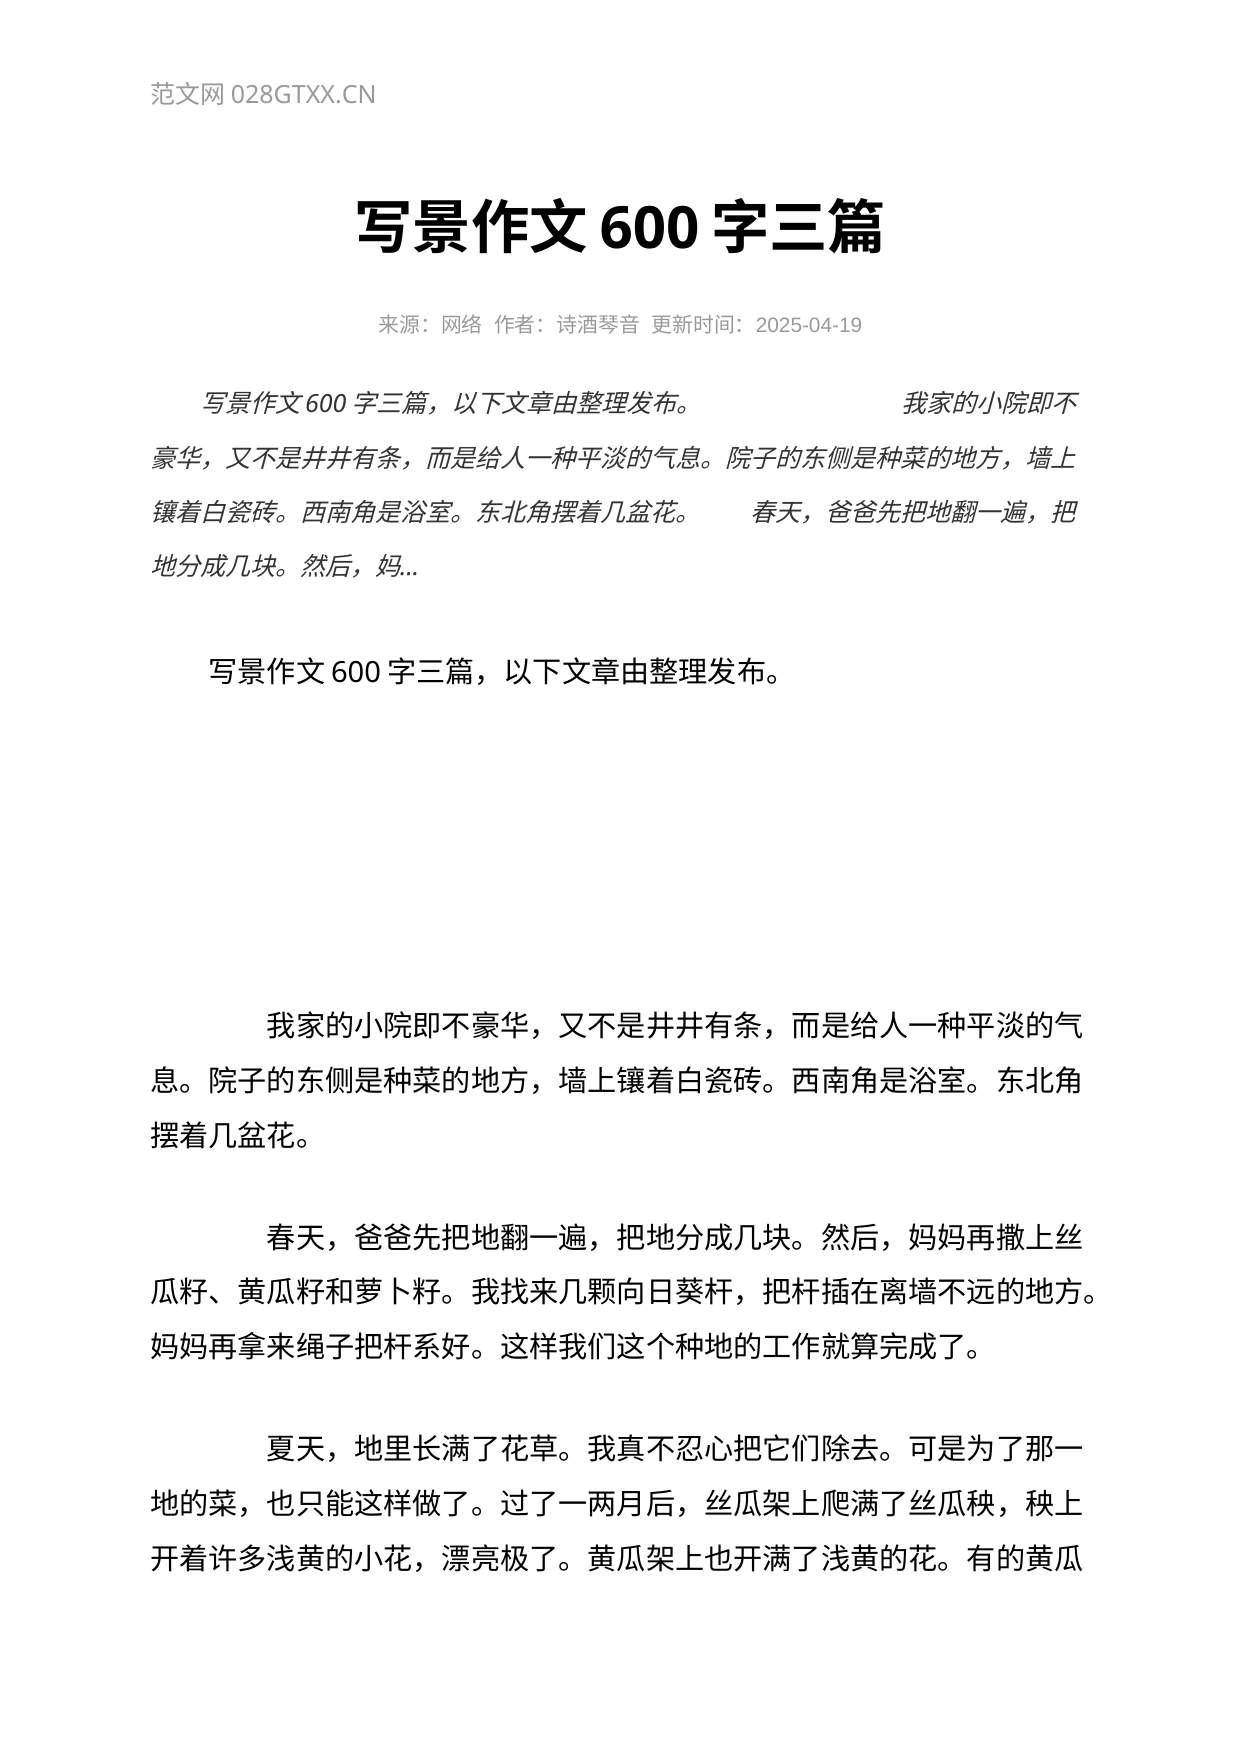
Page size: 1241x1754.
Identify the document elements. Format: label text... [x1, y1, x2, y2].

text 写景作文600字三篇，以下文章由整理发布。 我家的小院即不豪华，又不是井井有条，而是给人一种平淡的气息。院子的东侧是种菜的地方，墙上镶着白瓷砖。西南角是浴室。东北角摆着几盆花。 春天，爸爸先把地翻一遍，把地分成几块。然后，妈... [150, 384, 1090, 583]
text 来源：网络 作者：诗酒琴音 更新时间：2025-04-19 [150, 313, 1090, 337]
text 写景作文600字三篇，以下文章由整理发布。 [150, 648, 1090, 691]
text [150, 1426, 1090, 1578]
text 春天，爸爸先把地翻一遍，把地分成几块。然后，妈妈再撒上丝瓜籽、黄瓜籽和萝卜籽。我找来几颗向日葵杆，把杆插在离墙不远的地方。妈妈再拿来绳子把杆系好。这样我们这个种地的工作就算完成了。 [150, 1214, 1090, 1366]
text 我家的小院即不豪华，又不是井井有条，而是给人一种平淡的气息。院子的东侧是种菜的地方，墙上镶着白瓷砖。西南角是浴室。东北角摆着几盆花。 [150, 1003, 1090, 1155]
subtitle 写景作文600字三篇 [150, 181, 1090, 266]
